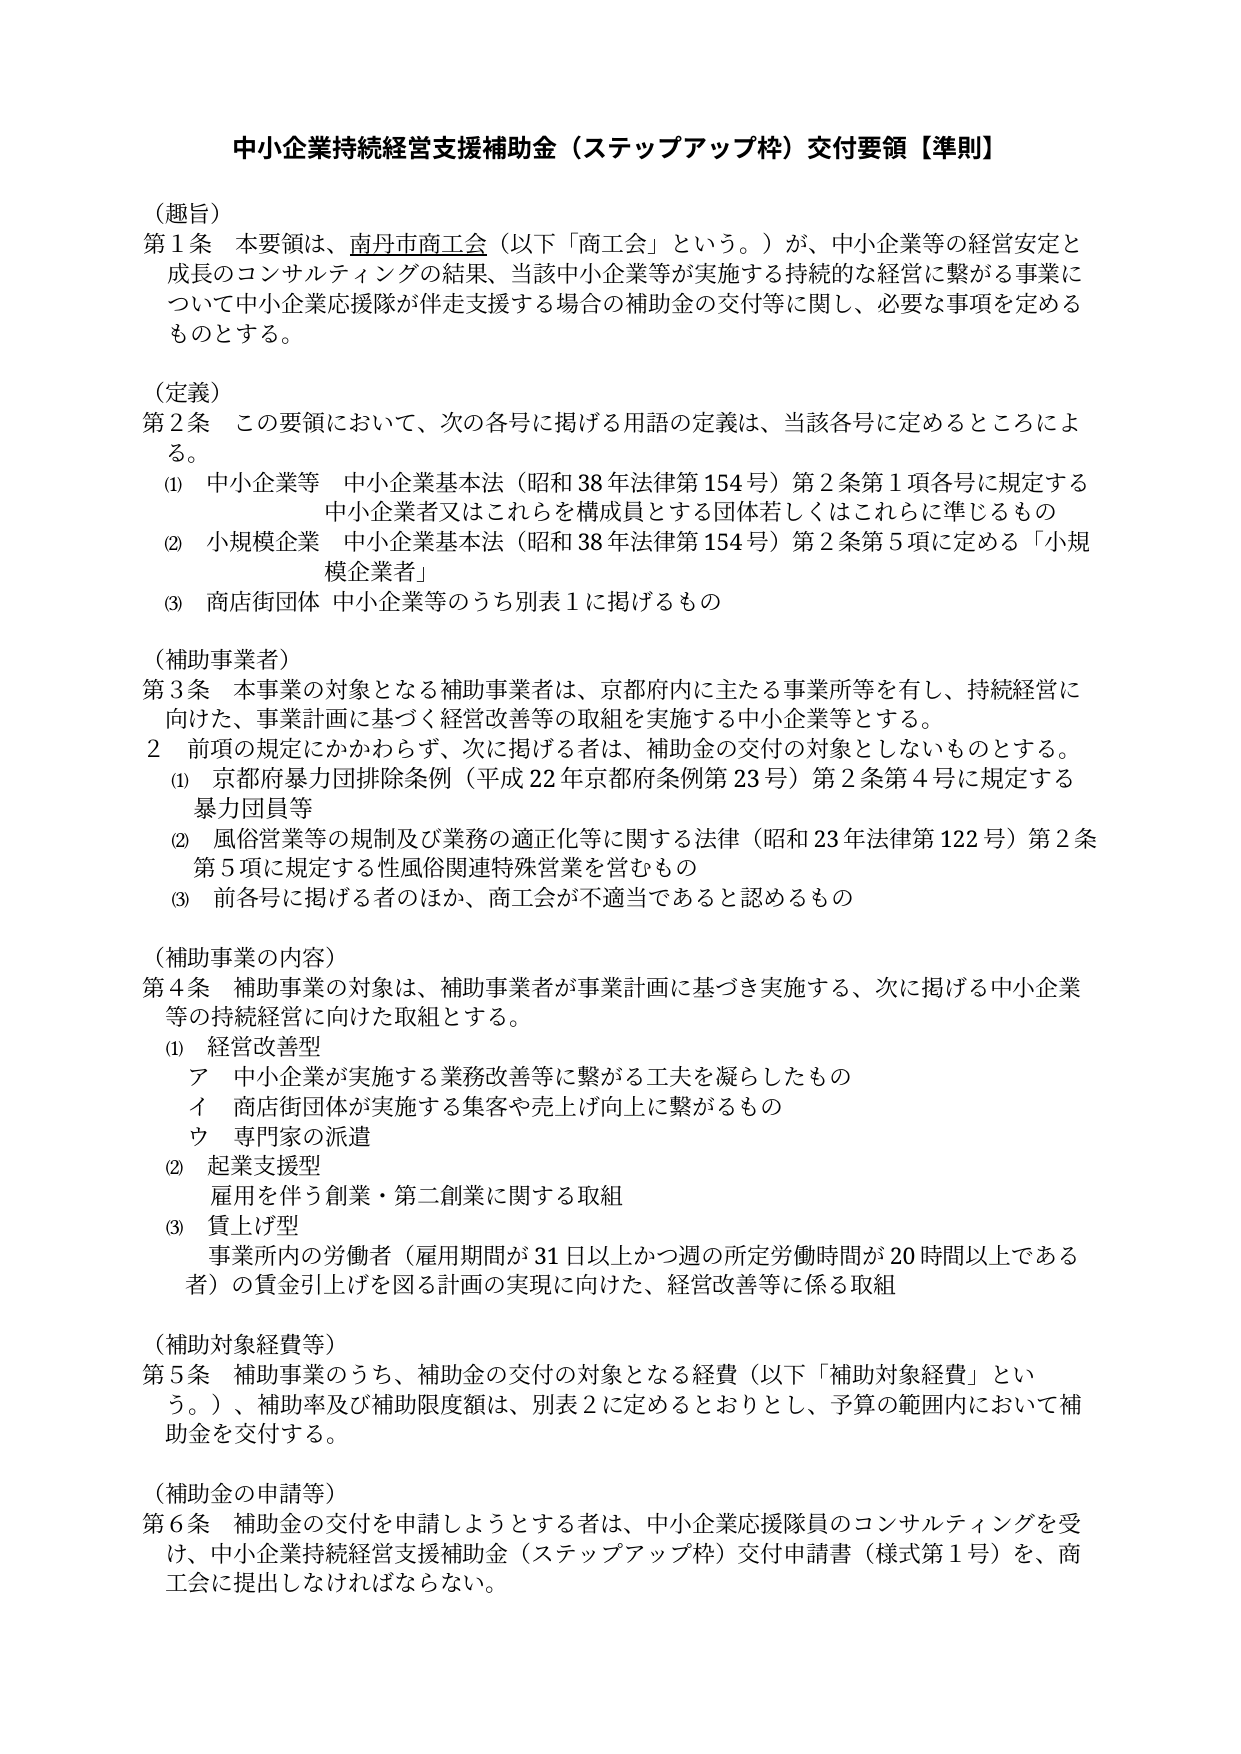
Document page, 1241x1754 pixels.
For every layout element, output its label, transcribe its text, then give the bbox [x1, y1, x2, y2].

text ⑴ 経営改善型 [142, 1032, 1098, 1062]
text ⑵ 小規模企業 中小企業基本法（昭和38年法律第154号）第２条第５項に定める「小規模企業者」 [164, 527, 1098, 586]
text （補助対象経費等） [142, 1330, 1098, 1359]
text 第３条 本事業の対象となる補助事業者は、京都府内に主たる事業所等を有し、持続経営に向けた、事業計画に基づく経営改善等の取組を実施する中小企業等とする。 [142, 674, 1098, 734]
text ⑵ 起業支援型 [142, 1151, 1098, 1181]
text 第２条 この要領において、次の各号に掲げる用語の定義は、当該各号に定めるところによる。 [142, 408, 1098, 467]
text 事業所内の労働者（雇用期間が31日以上かつ週の所定労働時間が20時間以上である者）の賃金引上げを図る計画の実現に向けた、経営改善等に係る取組 [186, 1240, 1098, 1300]
text ⑵ 風俗営業等の規制及び業務の適正化等に関する法律（昭和23年法律第122号）第２条第５項に規定する性風俗関連特殊営業を営むもの [171, 823, 1098, 883]
text イ 商店街団体が実施する集客や売上げ向上に繋がるもの [142, 1091, 1098, 1121]
text （補助事業者） [142, 644, 1098, 674]
text （趣旨） [142, 199, 1098, 229]
text （補助金の申請等） [142, 1479, 1098, 1508]
text ア 中小企業が実施する業務改善等に繋がる工夫を凝らしたもの [142, 1062, 1098, 1091]
text ⑴ 京都府暴力団排除条例（平成22年京都府条例第23号）第２条第４号に規定する暴力団員等 [170, 764, 1098, 823]
text 第１条 本要領は、南丹市商工会（以下「商工会」という。）が、中小企業等の経営安定と成長のコンサルティングの結果、当該中小企業等が実施する持続的な経営に繋がる事業について中小企業応援隊が伴走支援する場合の補助金の交付等に関し、必要な事項を定めるものとする。 [143, 229, 1098, 348]
text ⑶ 商店街団体 中小企業等のうち別表１に掲げるもの [164, 586, 1098, 616]
text 雇用を伴う創業・第二創業に関する取組 [142, 1181, 1098, 1211]
text ⑶ 賃上げ型 [142, 1211, 1098, 1240]
text ウ 専門家の派遣 [142, 1121, 1098, 1151]
text ⑶ 前各号に掲げる者のほか、商工会が不適当であると認めるもの [142, 883, 1098, 913]
text 第５条 補助事業のうち、補助金の交付の対象となる経費（以下「補助対象経費」という。）、補助率及び補助限度額は、別表２に定めるとおりとし、予算の範囲内において補助金を交付する。 [142, 1359, 1098, 1449]
text 第６条 補助金の交付を申請しようとする者は、中小企業応援隊員のコンサルティングを受け、中小企業持続経営支援補助金（ステップアップ枠）交付申請書（様式第１号）を、商工会に提出しなければならない。 [142, 1508, 1098, 1598]
text 中小企業持続経営支援補助金（ステップアップ枠）交付要領【準則】 [142, 130, 1098, 164]
text （補助事業の内容） [142, 942, 1098, 972]
text 第４条 補助事業の対象は、補助事業者が事業計画に基づき実施する、次に掲げる中小企業等の持続経営に向けた取組とする。 [142, 972, 1098, 1032]
text ⑴ 中小企業等 中小企業基本法（昭和38年法律第154号）第２条第１項各号に規定する中小企業者又はこれらを構成員とする団体若しくはこれらに準じるもの [164, 467, 1098, 527]
text （定義） [142, 378, 1098, 408]
text ２ 前項の規定にかかわらず、次に掲げる者は、補助金の交付の対象としないものとする。 [142, 734, 1098, 764]
